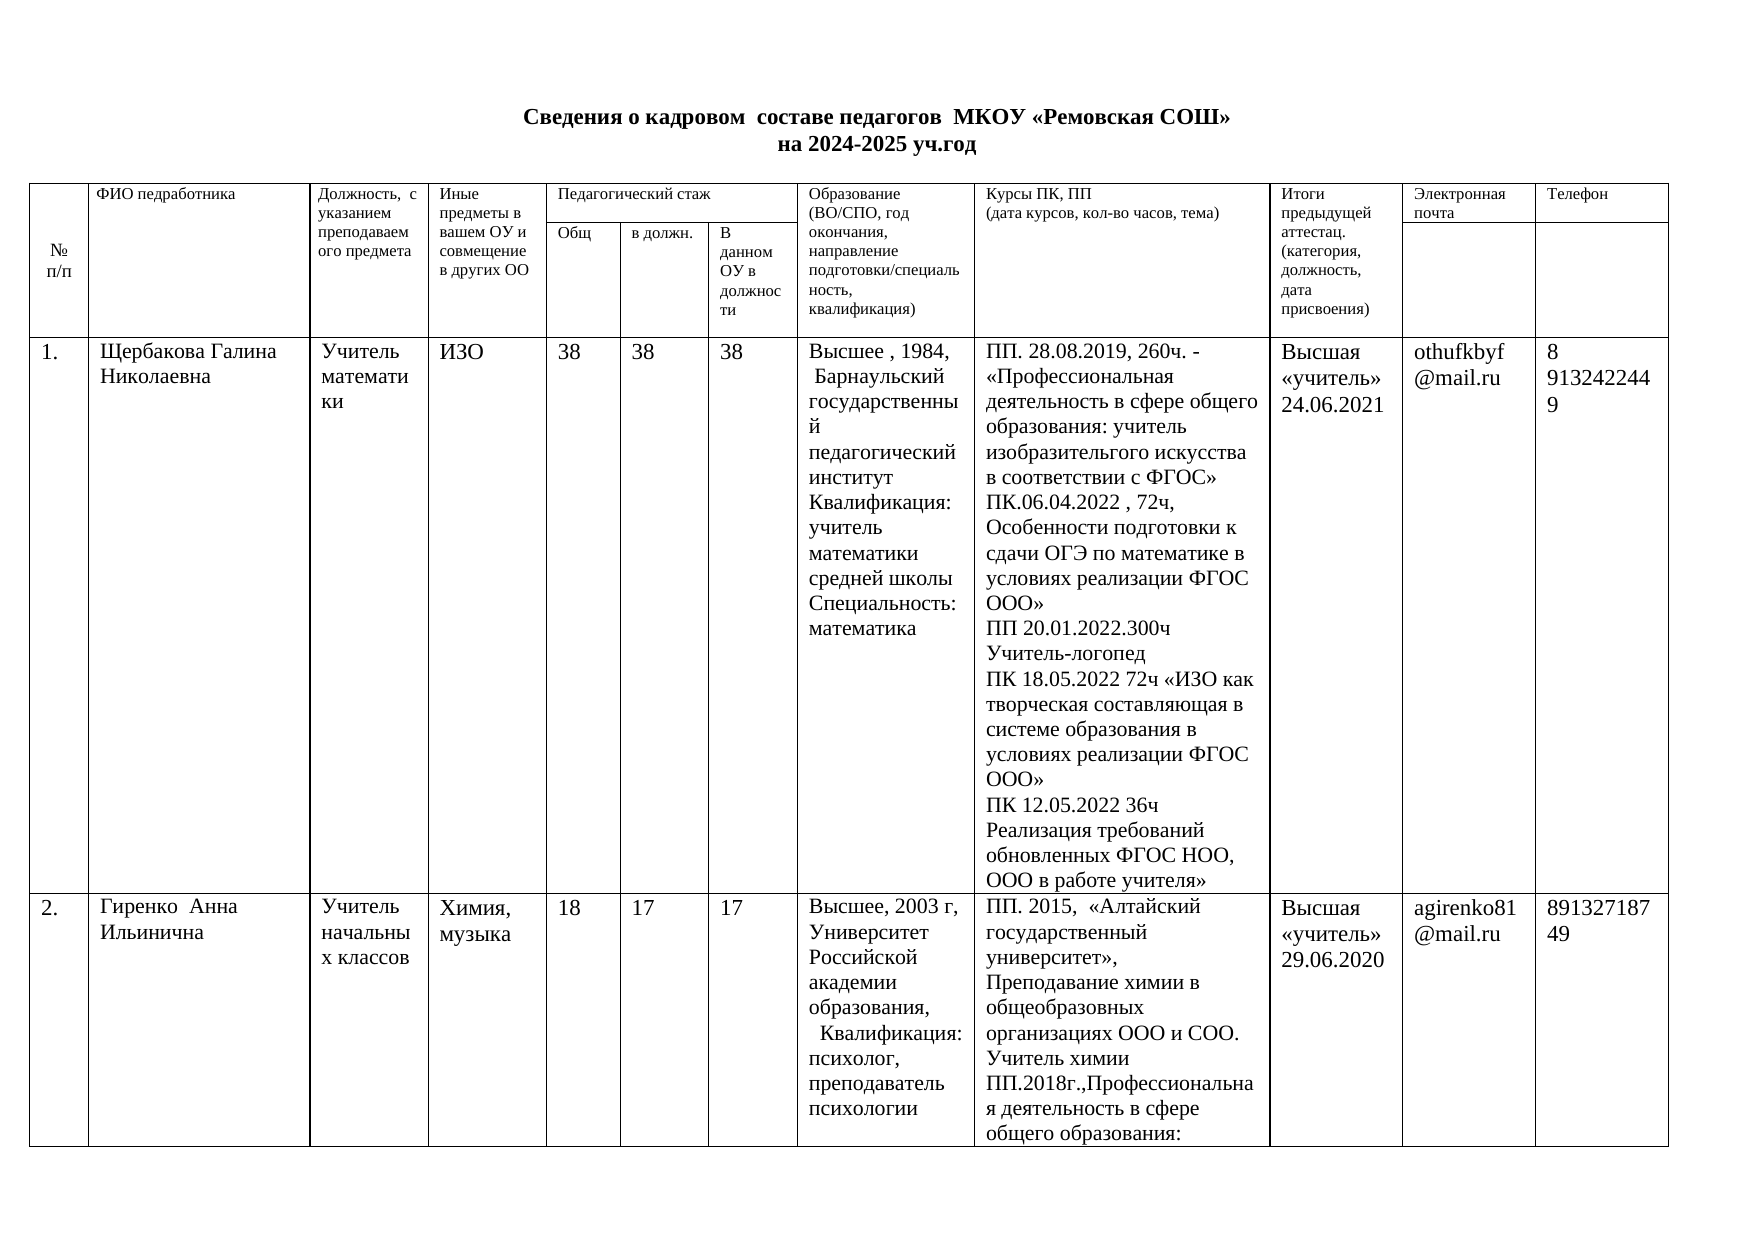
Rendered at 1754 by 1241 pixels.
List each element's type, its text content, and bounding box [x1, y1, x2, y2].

table_cell othufkbyf@mail.ru [1403, 338, 1535, 892]
table_cell 38 [621, 338, 708, 892]
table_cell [89, 894, 309, 1146]
text на 2024-2025 уч.год [118, 130, 1636, 156]
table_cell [798, 894, 974, 1146]
text Сведения о кадровом составе педагогов МКОУ «Ремовская СОШ» [118, 103, 1636, 130]
table_header № п/п [30, 184, 88, 337]
table_cell в должн. [621, 223, 708, 337]
table_cell agirenko81@mail.ru [1403, 894, 1535, 1146]
table_header Телефон [1536, 184, 1668, 222]
table_cell Учитель математики [311, 338, 428, 892]
table_cell 8 9132422449 [1536, 338, 1668, 892]
table_cell Высшая «учитель» 24.06.2021 [1271, 338, 1402, 892]
table_header Иные предметы в вашем ОУ и совмещение в других ОО [429, 184, 546, 337]
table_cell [975, 894, 1269, 1146]
table_cell 17 [621, 894, 708, 1146]
table_cell [1536, 223, 1668, 337]
table_cell 17 [709, 894, 797, 1146]
table_cell Высшее , 1984, Барнаульский государственный педагогический институт Квалификация: учитель математики средней школы Специальность: математика [798, 338, 974, 892]
table_cell 18 [547, 894, 620, 1146]
table_cell 38 [547, 338, 620, 892]
table_cell ИЗО [429, 338, 546, 892]
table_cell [311, 894, 428, 1146]
table_header Итоги предыдущей аттестац. (категория, должность, дата присвоения) [1271, 184, 1402, 337]
table_cell Щербакова Галина Николаевна [89, 338, 309, 892]
table_header Педагогический стаж [547, 184, 797, 222]
table_cell [30, 338, 88, 892]
table_cell ПП. 28.08.2019, 260ч. - «Профессиональная деятельность в сфере общего образования: учитель изобразительгого искусства в соответствии с ФГОС» ПК.06.04.2022 , 72ч, Особенности подготовки к сдачи ОГЭ по математике в условиях реализации ФГОС ООО» ПП 20.01.2022.300ч Учитель-логопед ПК 18.05.2022 72ч «ИЗО как творческая составляющая в системе образования в условиях реализации ФГОС ООО» ПК 12.05.2022 36ч Реализация требований обновленных ФГОС НОО, ООО в работе учителя» [975, 338, 1269, 892]
table_header Образование (ВО/СПО, год окончания, направление подготовки/специальность, квалификация) [798, 184, 974, 337]
table_cell Химия, музыка [429, 894, 546, 1146]
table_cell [1271, 894, 1402, 1146]
table_header ФИО педработника [89, 184, 309, 337]
table_header Должность, с указанием преподаваемого предмета [311, 184, 428, 337]
table_cell [1403, 223, 1535, 337]
table_cell 89132718749 [1536, 894, 1668, 1146]
table_cell 38 [709, 338, 797, 892]
table_cell [30, 894, 88, 1146]
table_cell В данном ОУ в должности [709, 223, 797, 337]
table_header Электронная почта [1403, 184, 1535, 222]
table_header Курсы ПК, ПП (дата курсов, кол-во часов, тема) [975, 184, 1269, 337]
table_cell Общ [547, 223, 620, 337]
